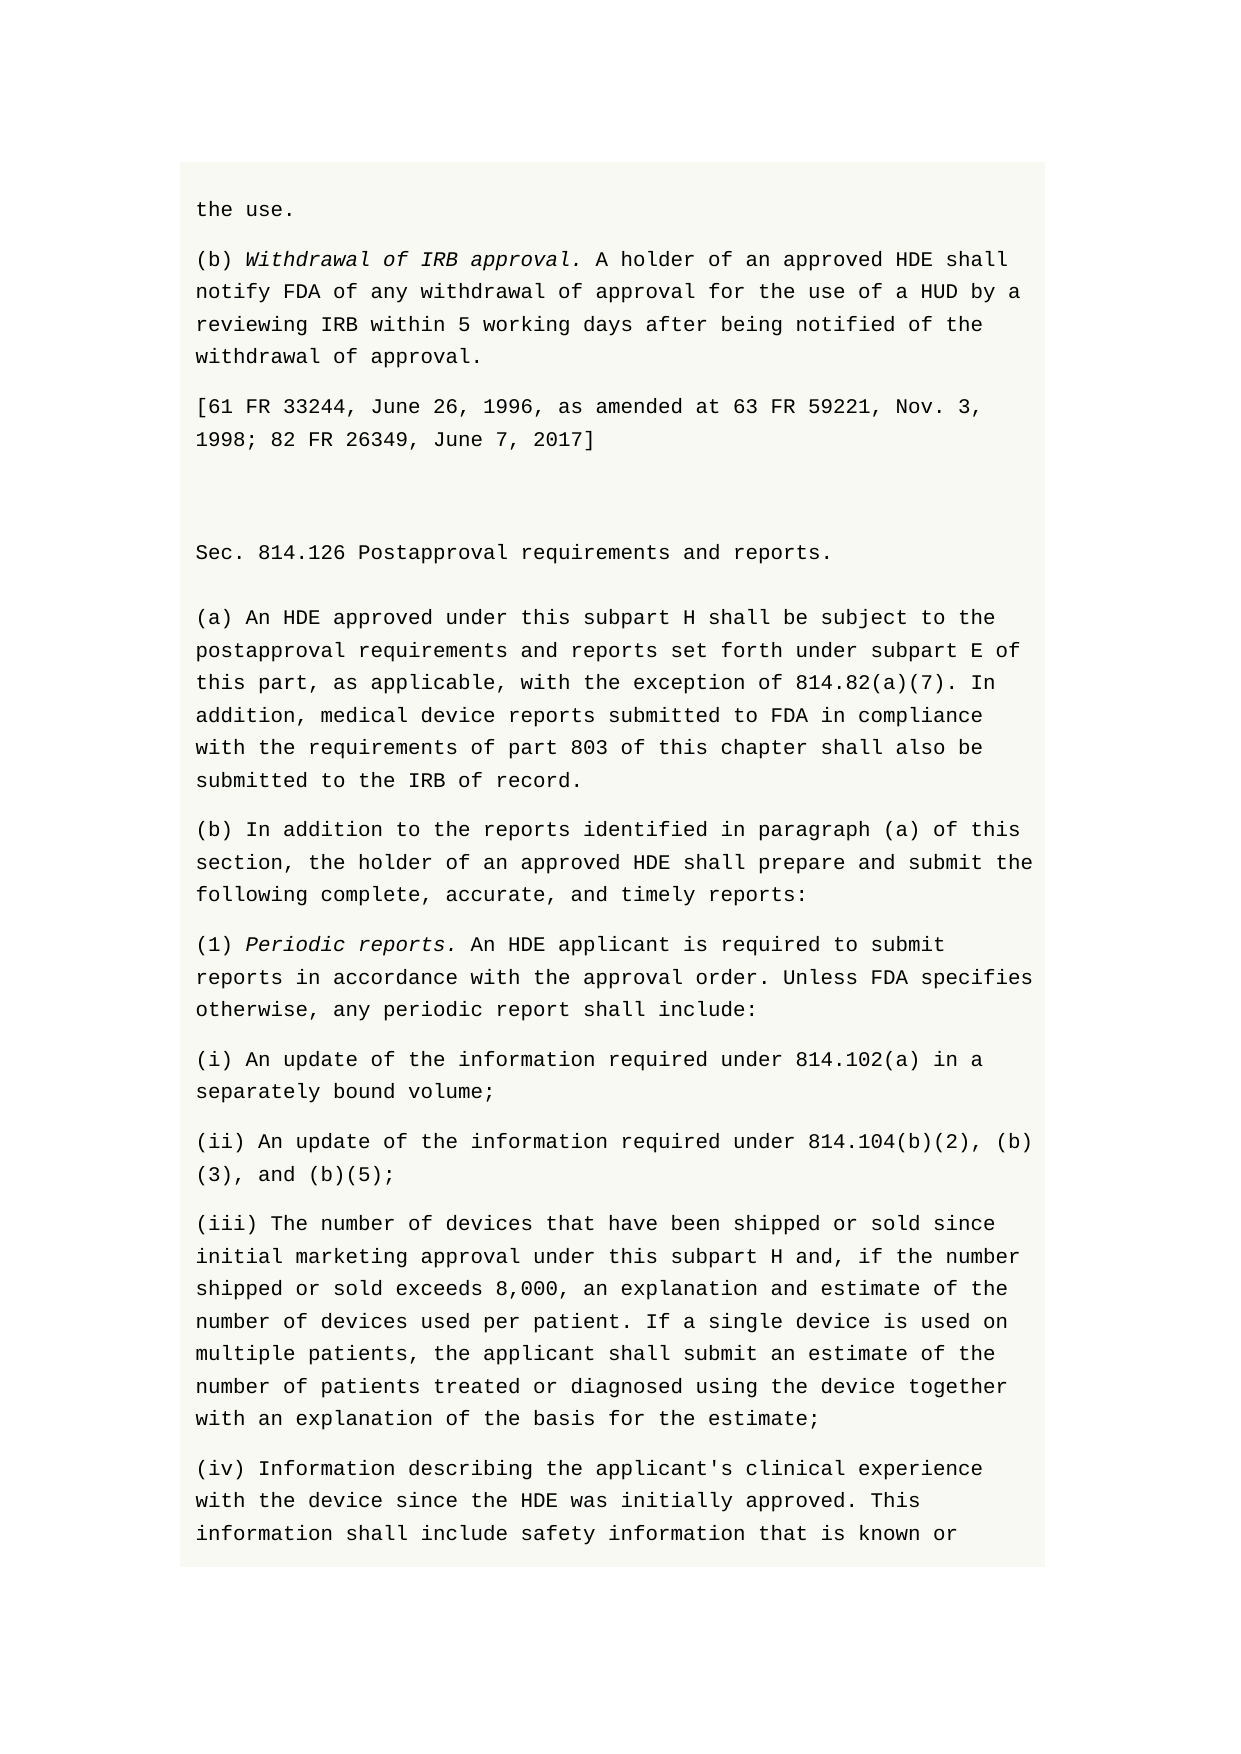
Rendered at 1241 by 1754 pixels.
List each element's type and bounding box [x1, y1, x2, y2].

table_cell [180, 162, 1045, 522]
table_cell [180, 522, 1045, 1567]
